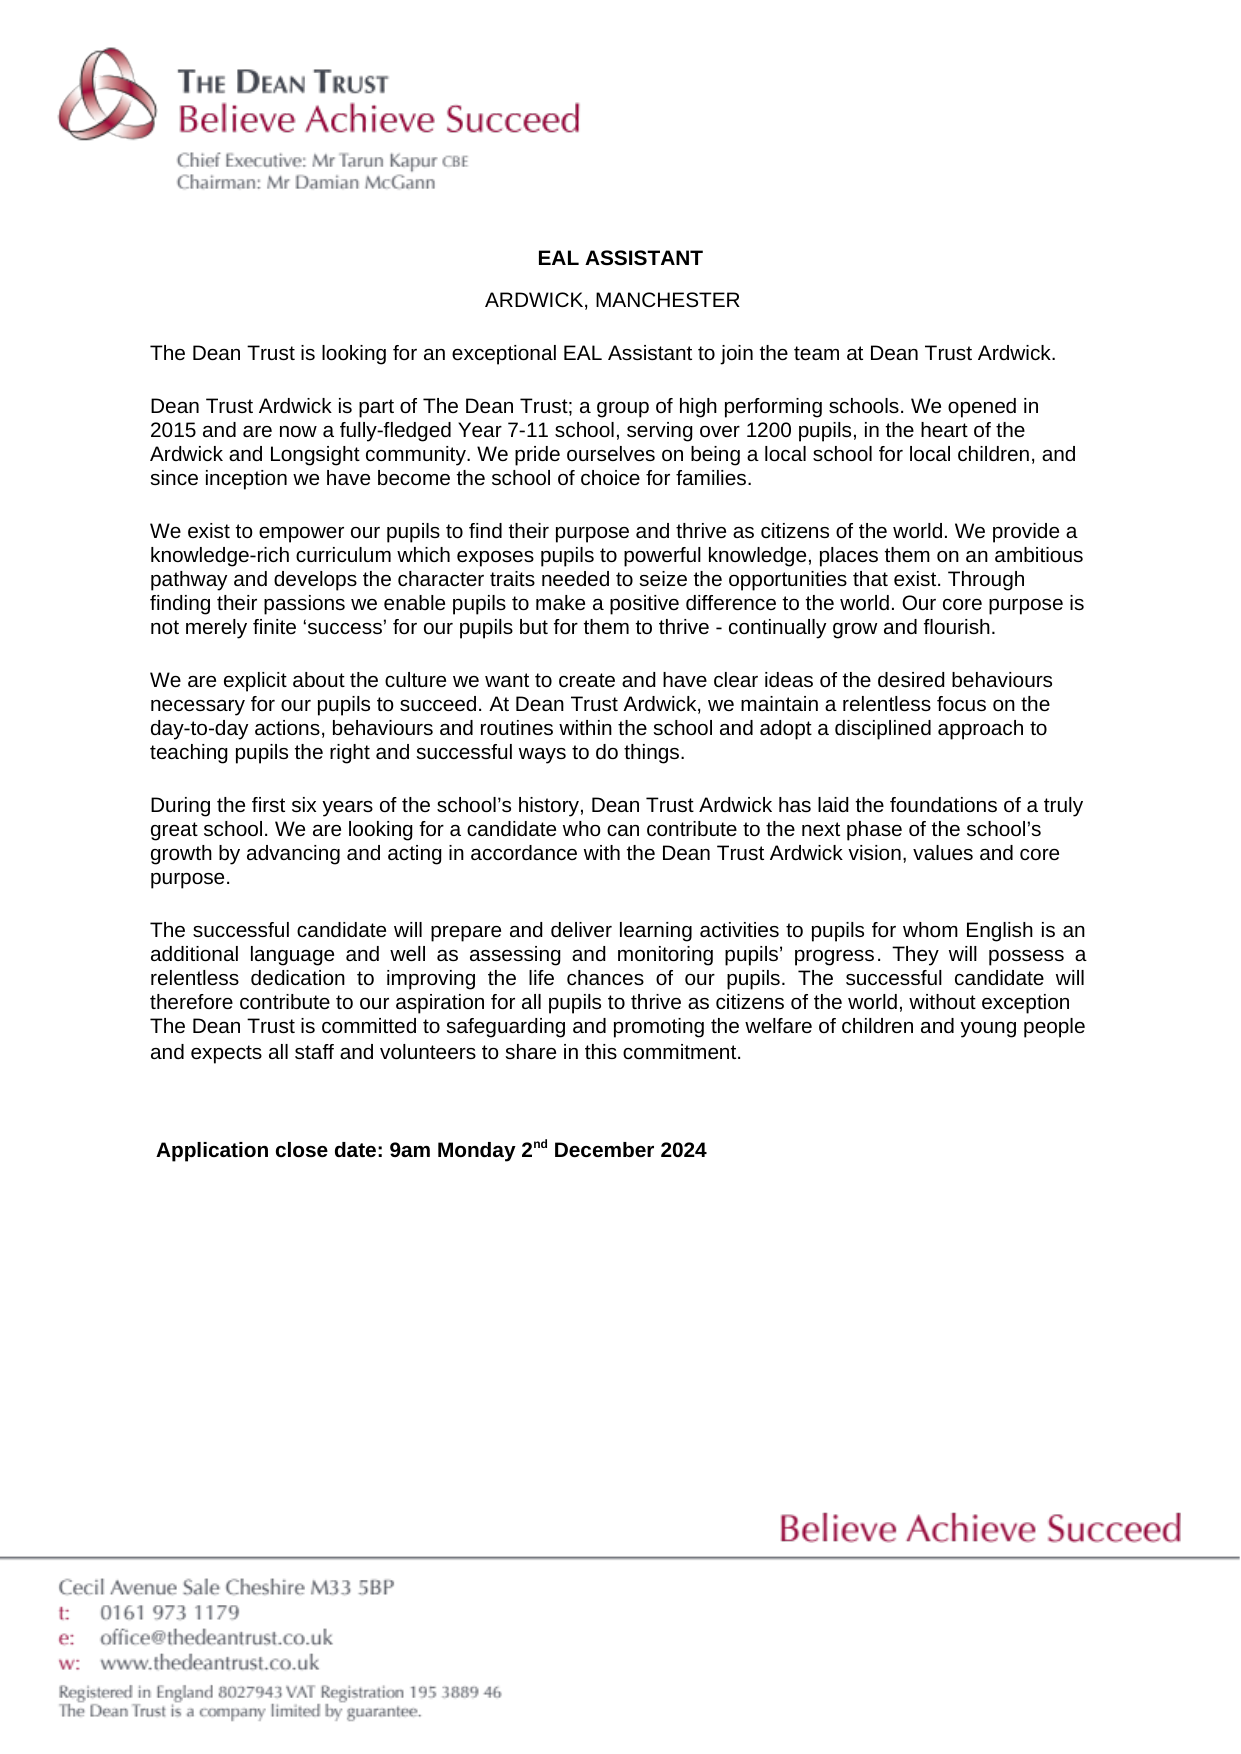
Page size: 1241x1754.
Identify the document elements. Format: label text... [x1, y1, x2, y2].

text Application close date: 9am Monday 2nd December 2024 [150, 1137, 1090, 1161]
text ARDWICK, MANCHESTER [106, 288, 1076, 312]
text The successful candidate will prepare and deliver learning activities to pupils for whom English is an additional language and well as assessing and monitoring pupils’ progress. They will possess a relentless dedication to improving the life chances of our pupils. The successful candidate will therefore contribute to our aspiration for all pupils to thrive as citizens of the world, without exception [150, 918, 1087, 1014]
text We exist to empower our pupils to find their purpose and thrive as citizens of the world. We provide a knowledge-rich curriculum which exposes pupils to powerful knowledge, places them on an ambitious pathway and develops the character traits needed to seize the opportunities that exist. Through finding their passions we enable pupils to make a positive difference to the world. Our core purpose is not merely finite ‘success’ for our pupils but for them to thrive - continually grow and flourish. [150, 519, 1090, 639]
text During the first six years of the school’s history, Dean Trust Ardwick has laid the foundations of a truly great school. We are looking for a candidate who can contribute to the next phase of the school’s growth by advancing and acting in accordance with the Dean Trust Ardwick vision, values and core purpose. [150, 793, 1090, 889]
text We are explicit about the culture we want to create and have clear ideas of the desired behaviours necessary for our pupils to succeed. At Dean Trust Ardwick, we maintain a relentless focus on the day-to-day actions, behaviours and routines within the school and adopt a disciplined approach to teaching pupils the right and successful ways to do things. [150, 668, 1090, 764]
text EAL ASSISTANT [150, 246, 1090, 269]
text The Dean Trust is committed to safeguarding and promoting the welfare of children and young people and expects all staff and volunteers to share in this commitment. [150, 1014, 1090, 1064]
text The Dean Trust is looking for an exceptional EAL Assistant to join the team at Dean Trust Ardwick. [150, 341, 1090, 365]
text Dean Trust Ardwick is part of The Dean Trust; a group of high performing schools. We opened in 2015 and are now a fully-fledged Year 7-11 school, serving over 1200 pupils, in the heart of the Ardwick and Longsight community. We pride ourselves on being a local school for local children, and since inception we have become the school of choice for families. [150, 394, 1090, 490]
